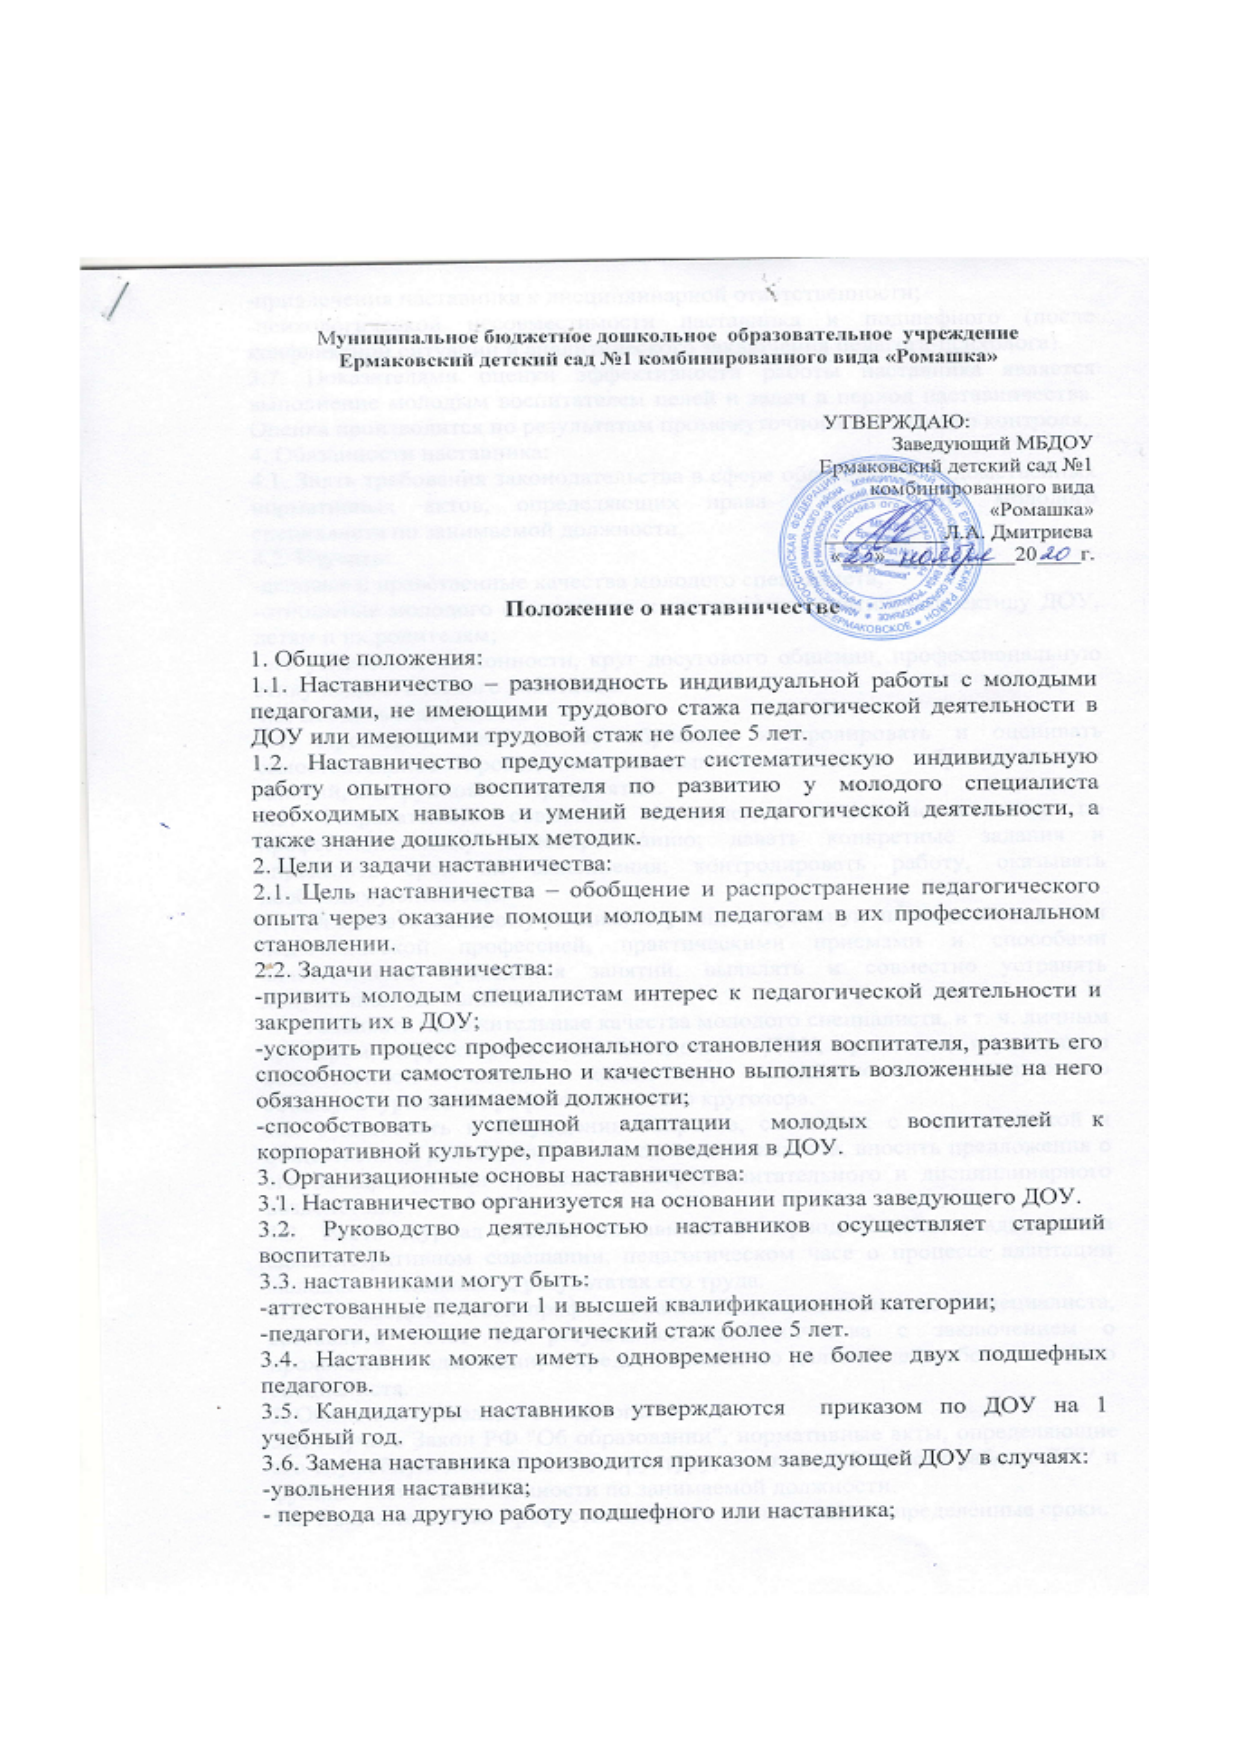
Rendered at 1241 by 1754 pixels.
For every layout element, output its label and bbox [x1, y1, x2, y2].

picture [73, 251, 1149, 1602]
